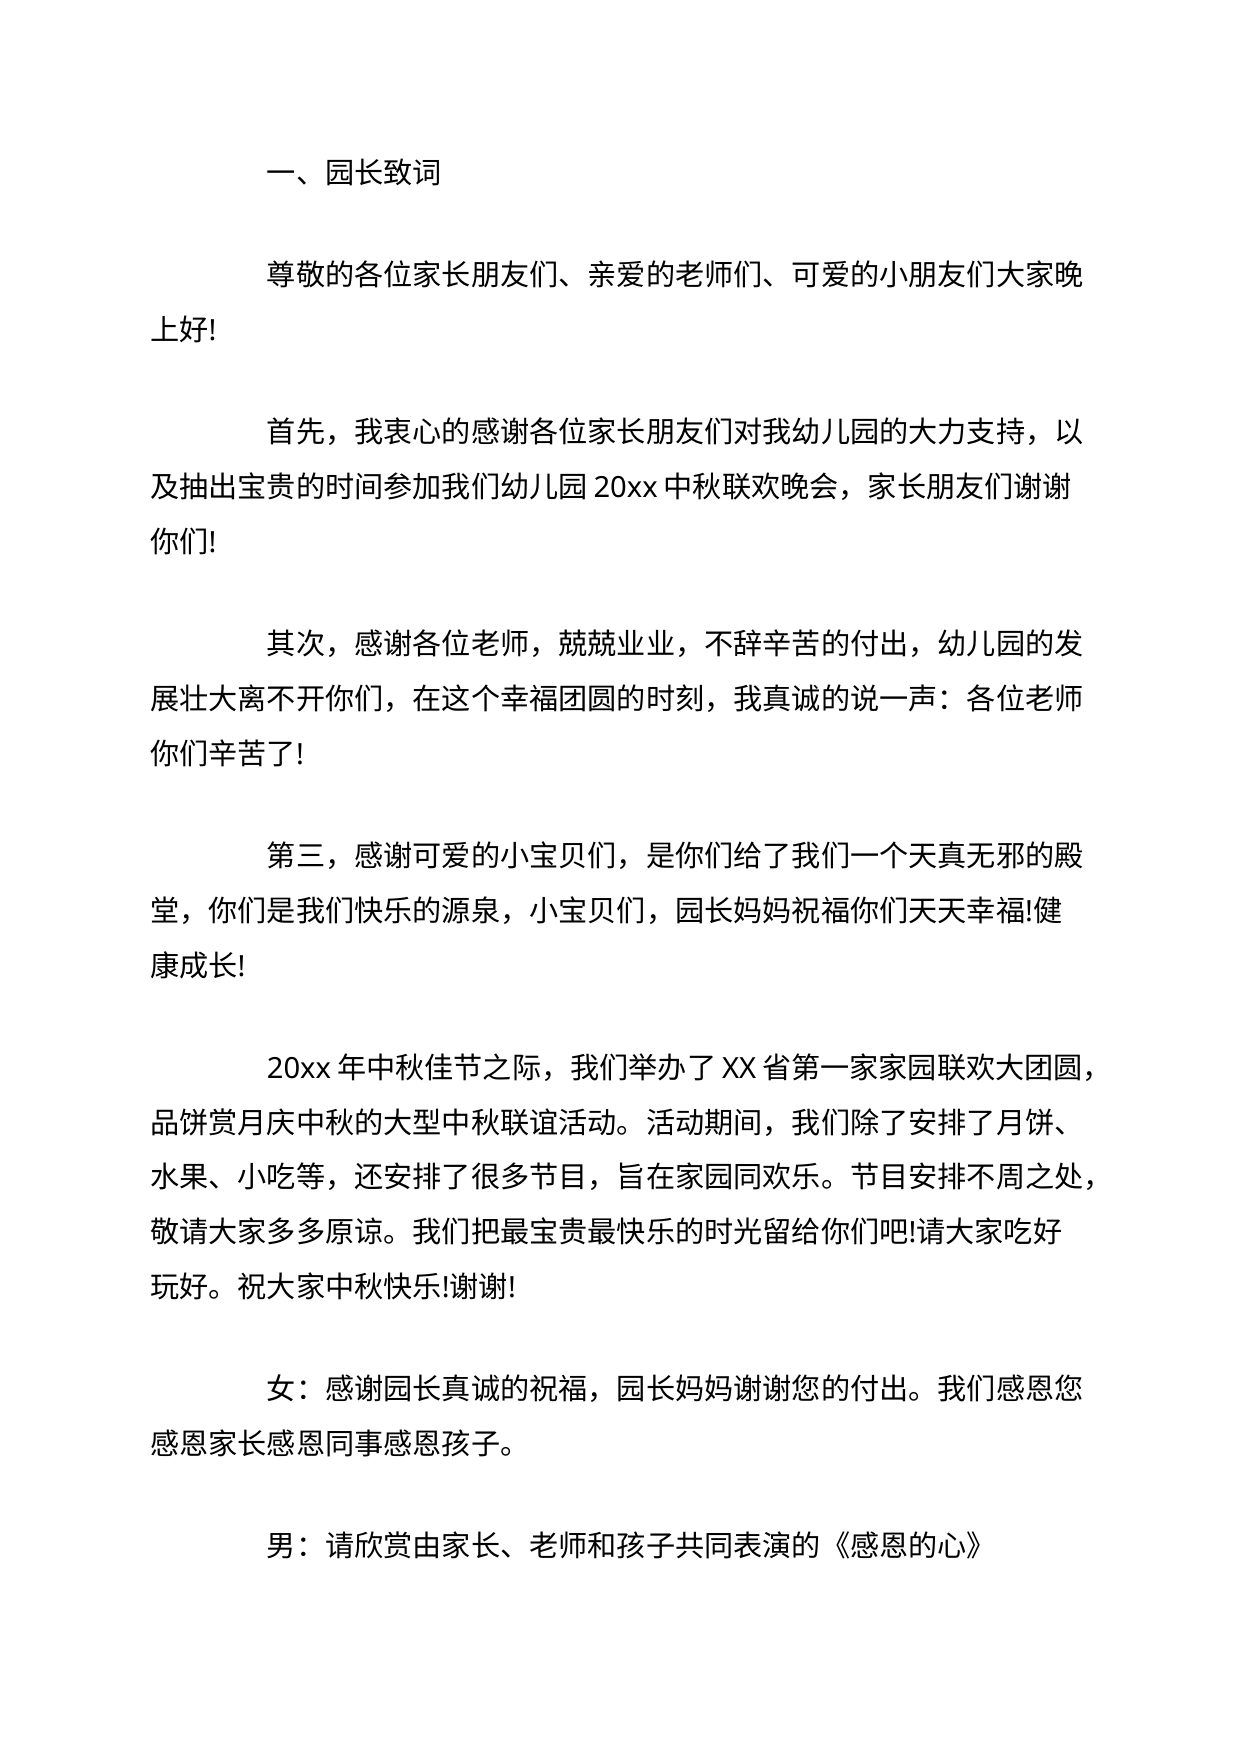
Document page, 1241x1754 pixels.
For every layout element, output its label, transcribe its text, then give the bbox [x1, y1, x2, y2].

text 尊敬的各位家长朋友们、亲爱的老师们、可爱的小朋友们大家晚上好! [150, 252, 1090, 349]
text 男：请欣赏由家长、老师和孩子共同表演的《感恩的心》 [150, 1523, 1090, 1565]
text 一、园长致词 [150, 150, 1090, 192]
text 20xx年中秋佳节之际，我们举办了XX省第一家家园联欢大团圆，品饼赏月庆中秋的大型中秋联谊活动。活动期间，我们除了安排了月饼、水果、小吃等，还安排了很多节目，旨在家园同欢乐。节目安排不周之处，敬请大家多多原谅。我们把最宝贵最快乐的时光留给你们吧!请大家吃好玩好。祝大家中秋快乐!谢谢! [150, 1044, 1090, 1306]
text 首先，我衷心的感谢各位家长朋友们对我幼儿园的大力支持，以及抽出宝贵的时间参加我们幼儿园20xx中秋联欢晚会，家长朋友们谢谢你们! [150, 409, 1090, 561]
text 女：感谢园长真诚的祝福，园长妈妈谢谢您的付出。我们感恩您感恩家长感恩同事感恩孩子。 [150, 1366, 1090, 1463]
text 第三，感谢可爱的小宝贝们，是你们给了我们一个天真无邪的殿堂，你们是我们快乐的源泉，小宝贝们，园长妈妈祝福你们天天幸福!健康成长! [150, 832, 1090, 984]
text 其次，感谢各位老师，兢兢业业，不辞辛苦的付出，幼儿园的发展壮大离不开你们，在这个幸福团圆的时刻，我真诚的说一声：各位老师你们辛苦了! [150, 621, 1090, 773]
